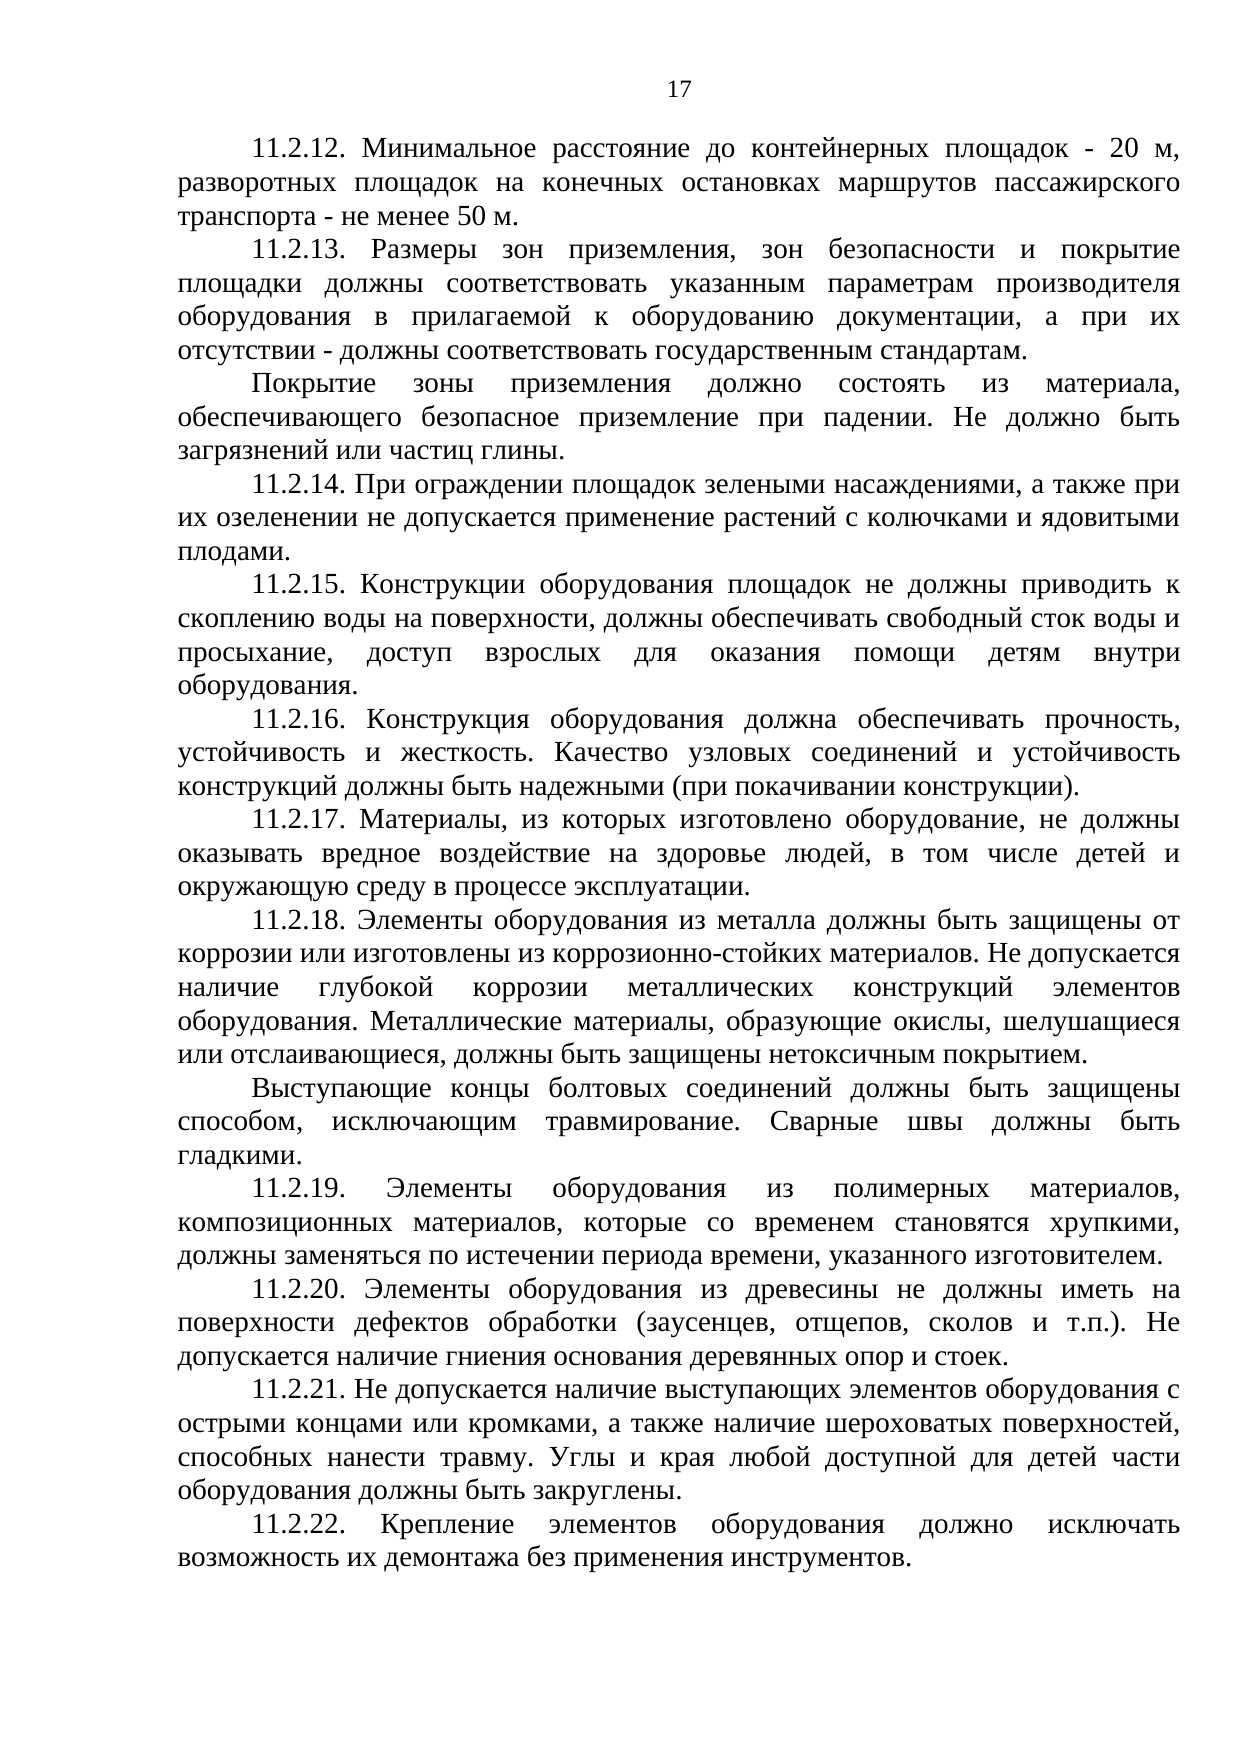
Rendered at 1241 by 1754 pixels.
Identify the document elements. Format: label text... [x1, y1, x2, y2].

text 11.2.15. Конструкции оборудования площадок не должны приводить к скоплению воды на поверхности, должны обеспечивать свободный сток воды и просыхание, доступ взрослых для оказания помощи детям внутри оборудования. [177, 567, 1181, 701]
text 11.2.20. Элементы оборудования из древесины не должны иметь на поверхности дефектов обработки (заусенцев, отщепов, сколов и т.п.). Не допускается наличие гниения основания деревянных опор и стоек. [177, 1271, 1181, 1372]
text 11.2.17. Материалы, из которых изготовлено оборудование, не должны оказывать вредное воздействие на здоровье людей, в том числе детей и окружающую среду в процессе эксплуатации. [177, 801, 1181, 902]
text 11.2.16. Конструкция оборудования должна обеспечивать прочность, устойчивость и жесткость. Качество узловых соединений и устойчивость конструкций должны быть надежными (при покачивании конструкции). [177, 701, 1181, 801]
text Выступающие концы болтовых соединений должны быть защищены способом, исключающим травмирование. Сварные швы должны быть гладкими. [177, 1070, 1181, 1170]
text 11.2.13. Размеры зон приземления, зон безопасности и покрытие площадки должны соответствовать указанным параметрам производителя оборудования в прилагаемой к оборудованию документации, а при их отсутствии - должны соответствовать государственным стандартам. [177, 231, 1181, 365]
text Покрытие зоны приземления должно состоять из материала, обеспечивающего безопасное приземление при падении. Не должно быть загрязнений или частиц глины. [177, 365, 1181, 466]
text 11.2.12. Минимальное расстояние до контейнерных площадок - 20 м, разворотных площадок на конечных остановках маршрутов пассажирского транспорта - не менее 50 м. [177, 131, 1181, 231]
text 11.2.14. При ограждении площадок зелеными насаждениями, а также при их озеленении не допускается применение растений с колючками и ядовитыми плодами. [177, 466, 1181, 567]
text 11.2.18. Элементы оборудования из металла должны быть защищены от коррозии или изготовлены из коррозионно-стойких материалов. Не допускается наличие глубокой коррозии металлических конструкций элементов оборудования. Металлические материалы, образующие окислы, шелушащиеся или отслаивающиеся, должны быть защищены нетоксичным покрытием. [177, 902, 1181, 1070]
text 11.2.21. Не допускается наличие выступающих элементов оборудования с острыми концами или кромками, а также наличие шероховатых поверхностей, способных нанести травму. Углы и края любой доступной для детей части оборудования должны быть закруглены. [177, 1372, 1181, 1506]
text 11.2.19. Элементы оборудования из полимерных материалов, композиционных материалов, которые со временем становятся хрупкими, должны заменяться по истечении периода времени, указанного изготовителем. [177, 1170, 1181, 1271]
text 11.2.22. Крепление элементов оборудования должно исключать возможность их демонтажа без применения инструментов. [177, 1506, 1181, 1573]
